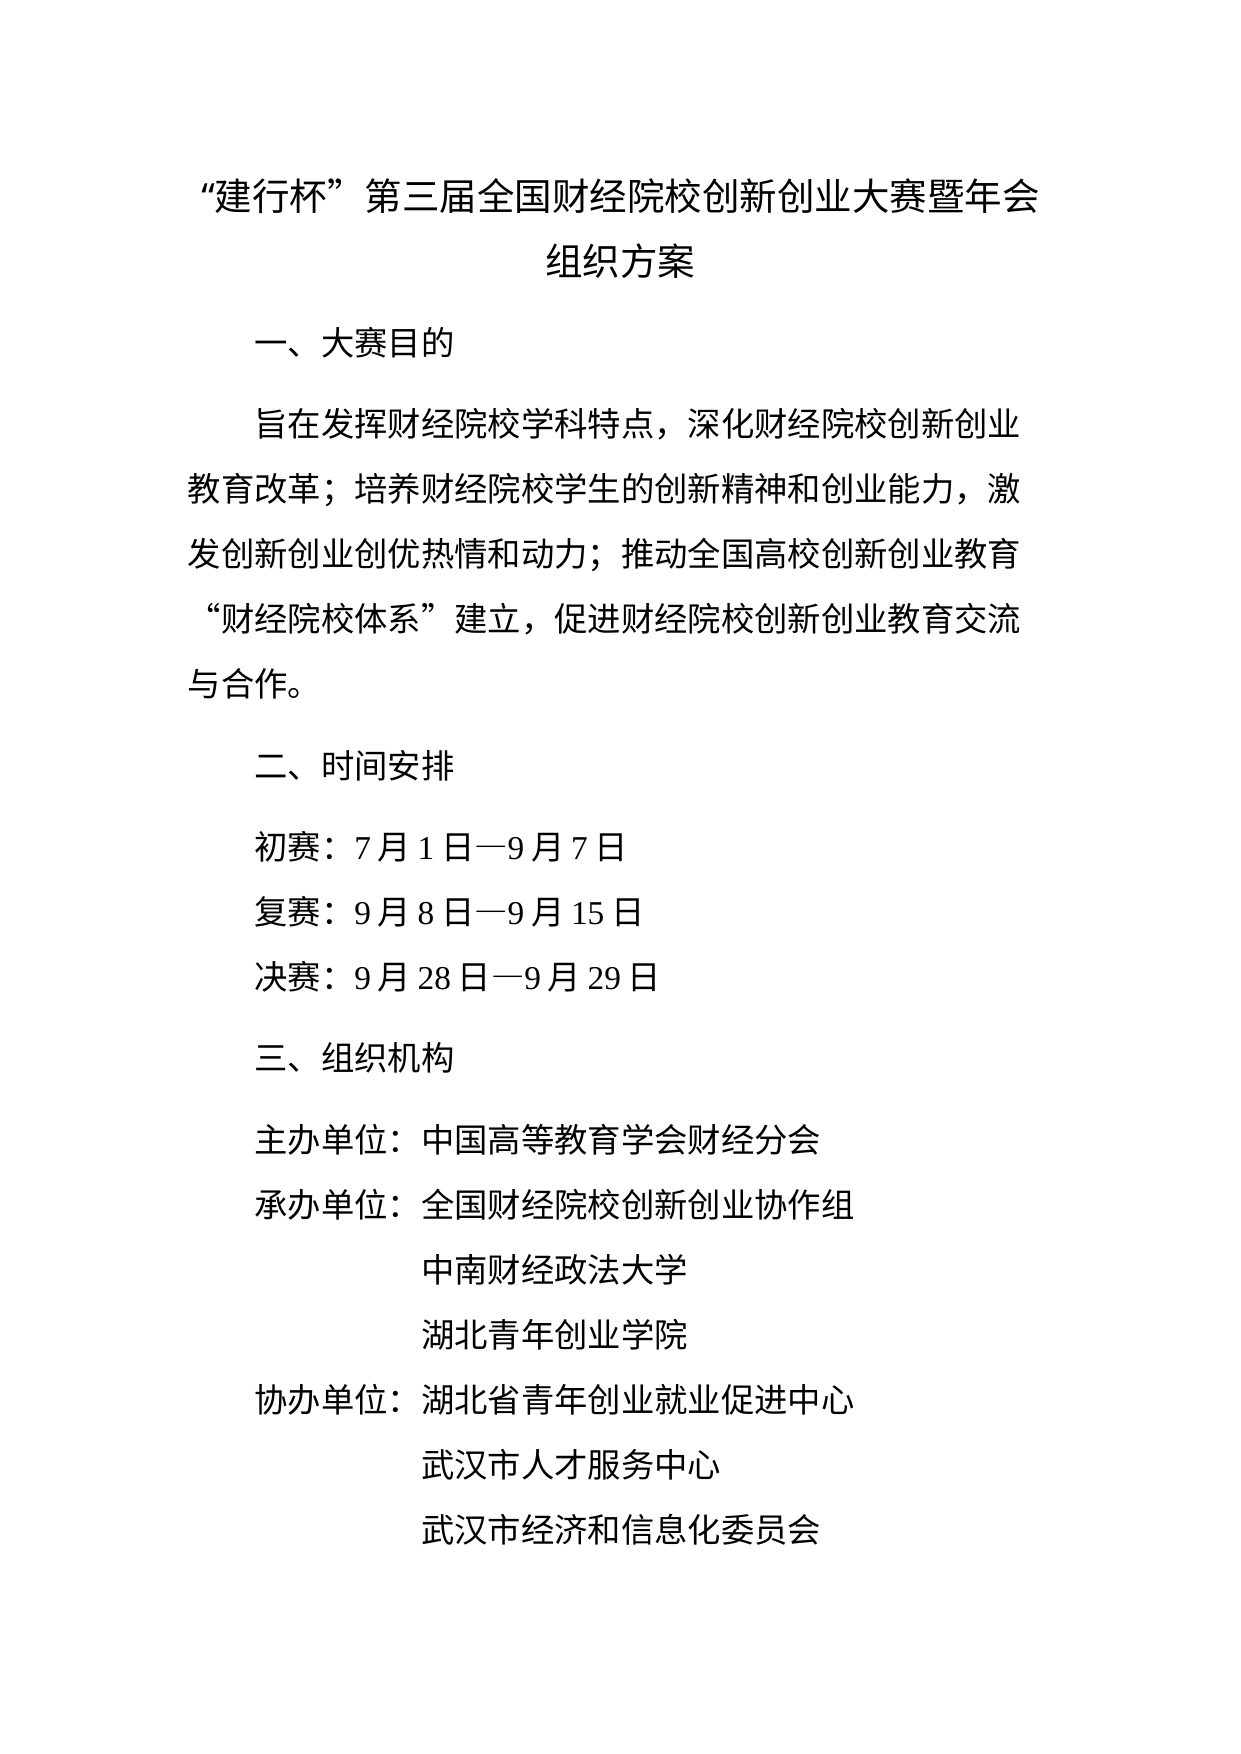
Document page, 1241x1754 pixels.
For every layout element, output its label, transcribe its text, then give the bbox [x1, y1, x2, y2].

text 旨在发挥财经院校学科特点，深化财经院校创新创业教育改革；培养财经院校学生的创新精神和创业能力，激发创新创业创优热情和动力；推动全国高校创新创业教育“财经院校体系”建立，促进财经院校创新创业教育交流与合作。 [187, 390, 1053, 715]
text 决赛：9月28日—9月29日 [187, 942, 1053, 1007]
text 组织方案 [187, 227, 1053, 292]
text 二、时间安排 [187, 731, 1053, 796]
text 初赛：7月1日—9月7日 [187, 812, 1053, 877]
text 中南财经政法大学 [187, 1235, 1053, 1300]
text 湖北青年创业学院 [187, 1300, 1053, 1365]
text 复赛：9月8日—9月15日 [187, 877, 1053, 942]
text 主办单位：中国高等教育学会财经分会 [187, 1105, 1053, 1170]
text “建行杯”第三届全国财经院校创新创业大赛暨年会 [187, 162, 1053, 227]
text 武汉市人才服务中心 [187, 1430, 1053, 1495]
text 武汉市经济和信息化委员会 [187, 1495, 1053, 1560]
text 协办单位：湖北省青年创业就业促进中心 [187, 1365, 1053, 1430]
text 承办单位：全国财经院校创新创业协作组 [187, 1170, 1053, 1235]
text 三、组织机构 [187, 1024, 1053, 1089]
text 一、大赛目的 [187, 308, 1053, 373]
